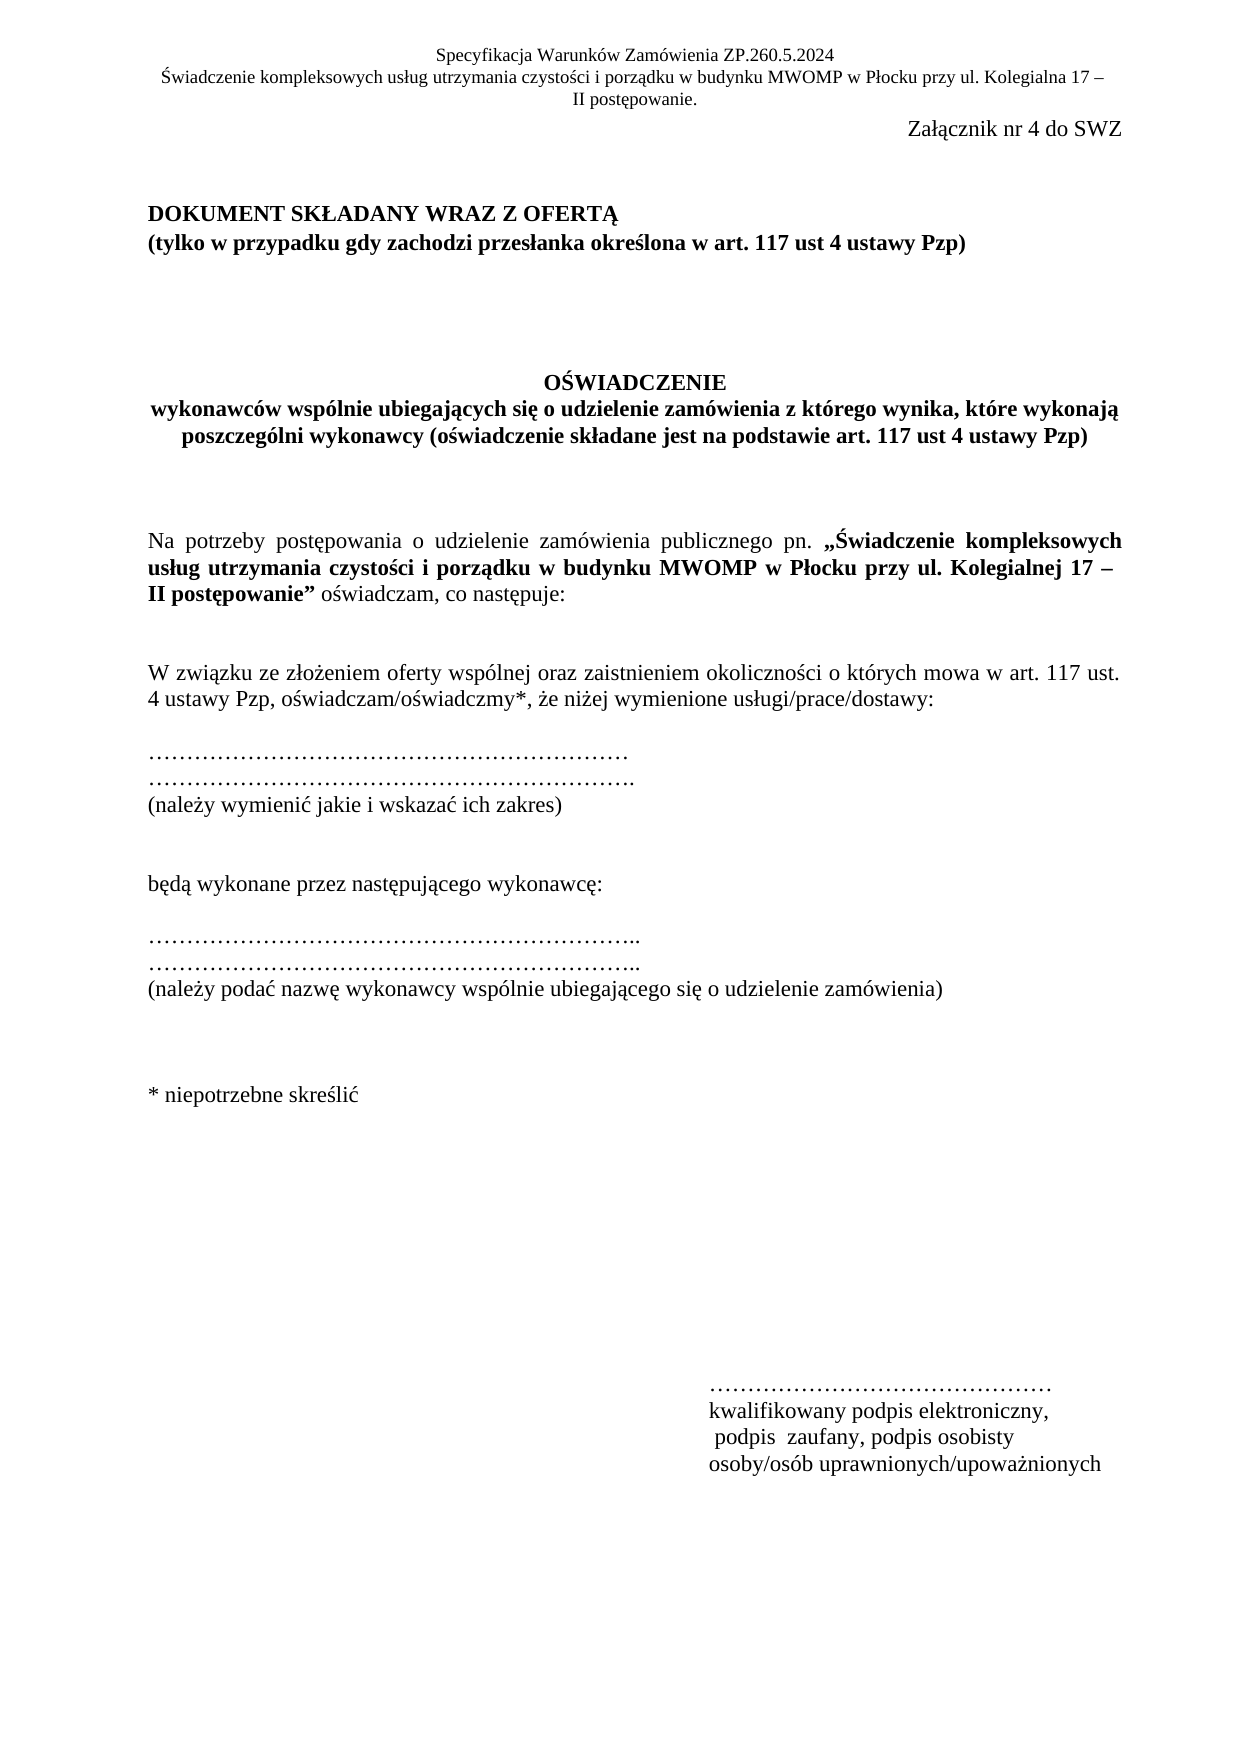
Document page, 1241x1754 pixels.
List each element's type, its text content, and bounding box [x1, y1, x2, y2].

text ……………………………………………………… [148, 738, 1122, 764]
text (tylko w przypadku gdy zachodzi przesłanka określona w art. 117 ust 4 ustawy Pzp) [148, 229, 1122, 255]
text (należy wymienić jakie i wskazać ich zakres) [148, 791, 1122, 817]
text Załącznik nr 4 do SWZ [679, 115, 1122, 141]
text ……………………………………………………….. [148, 922, 1122, 949]
text osoby/osób uprawnionych/upoważnionych [709, 1449, 1122, 1476]
text * niepotrzebne skreślić [148, 1081, 1122, 1107]
text Na potrzeby postępowania o udzielenie zamówienia publicznego pn. „Świadczenie kompleksowych usług utrzymania czystości i porządku w budynku MWOMP w Płocku przy ul. Kolegialnej 17 – II postępowanie” oświadczam, co następuje: [148, 527, 1122, 606]
text ………………………………………………………. [148, 764, 1122, 791]
text OŚWIADCZENIE [148, 369, 1122, 395]
text (należy podać nazwę wykonawcy wspólnie ubiegającego się o udzielenie zamówienia) [148, 975, 1122, 1002]
text W związku ze złożeniem oferty wspólnej oraz zaistnieniem okoliczności o których mowa w art. 117 ust. 4 ustawy Pzp, oświadczam/oświadczmy*, że niżej wymienione usługi/prace/dostawy: [148, 659, 1122, 712]
text wykonawców wspólnie ubiegających się o udzielenie zamówienia z którego wynika, które wykonają poszczególni wykonawcy (oświadczenie składane jest na podstawie art. 117 ust 4 ustawy Pzp) [148, 395, 1122, 448]
text ……………………………………… [709, 1371, 1122, 1397]
text kwalifikowany podpis elektroniczny, [709, 1397, 1122, 1423]
text ……………………………………………………….. [148, 949, 1122, 975]
text podpis zaufany, podpis osobisty [709, 1423, 1122, 1449]
text DOKUMENT SKŁADANY WRAZ Z OFERTĄ [148, 200, 1122, 227]
text będą wykonane przez następującego wykonawcę: [148, 870, 1122, 896]
